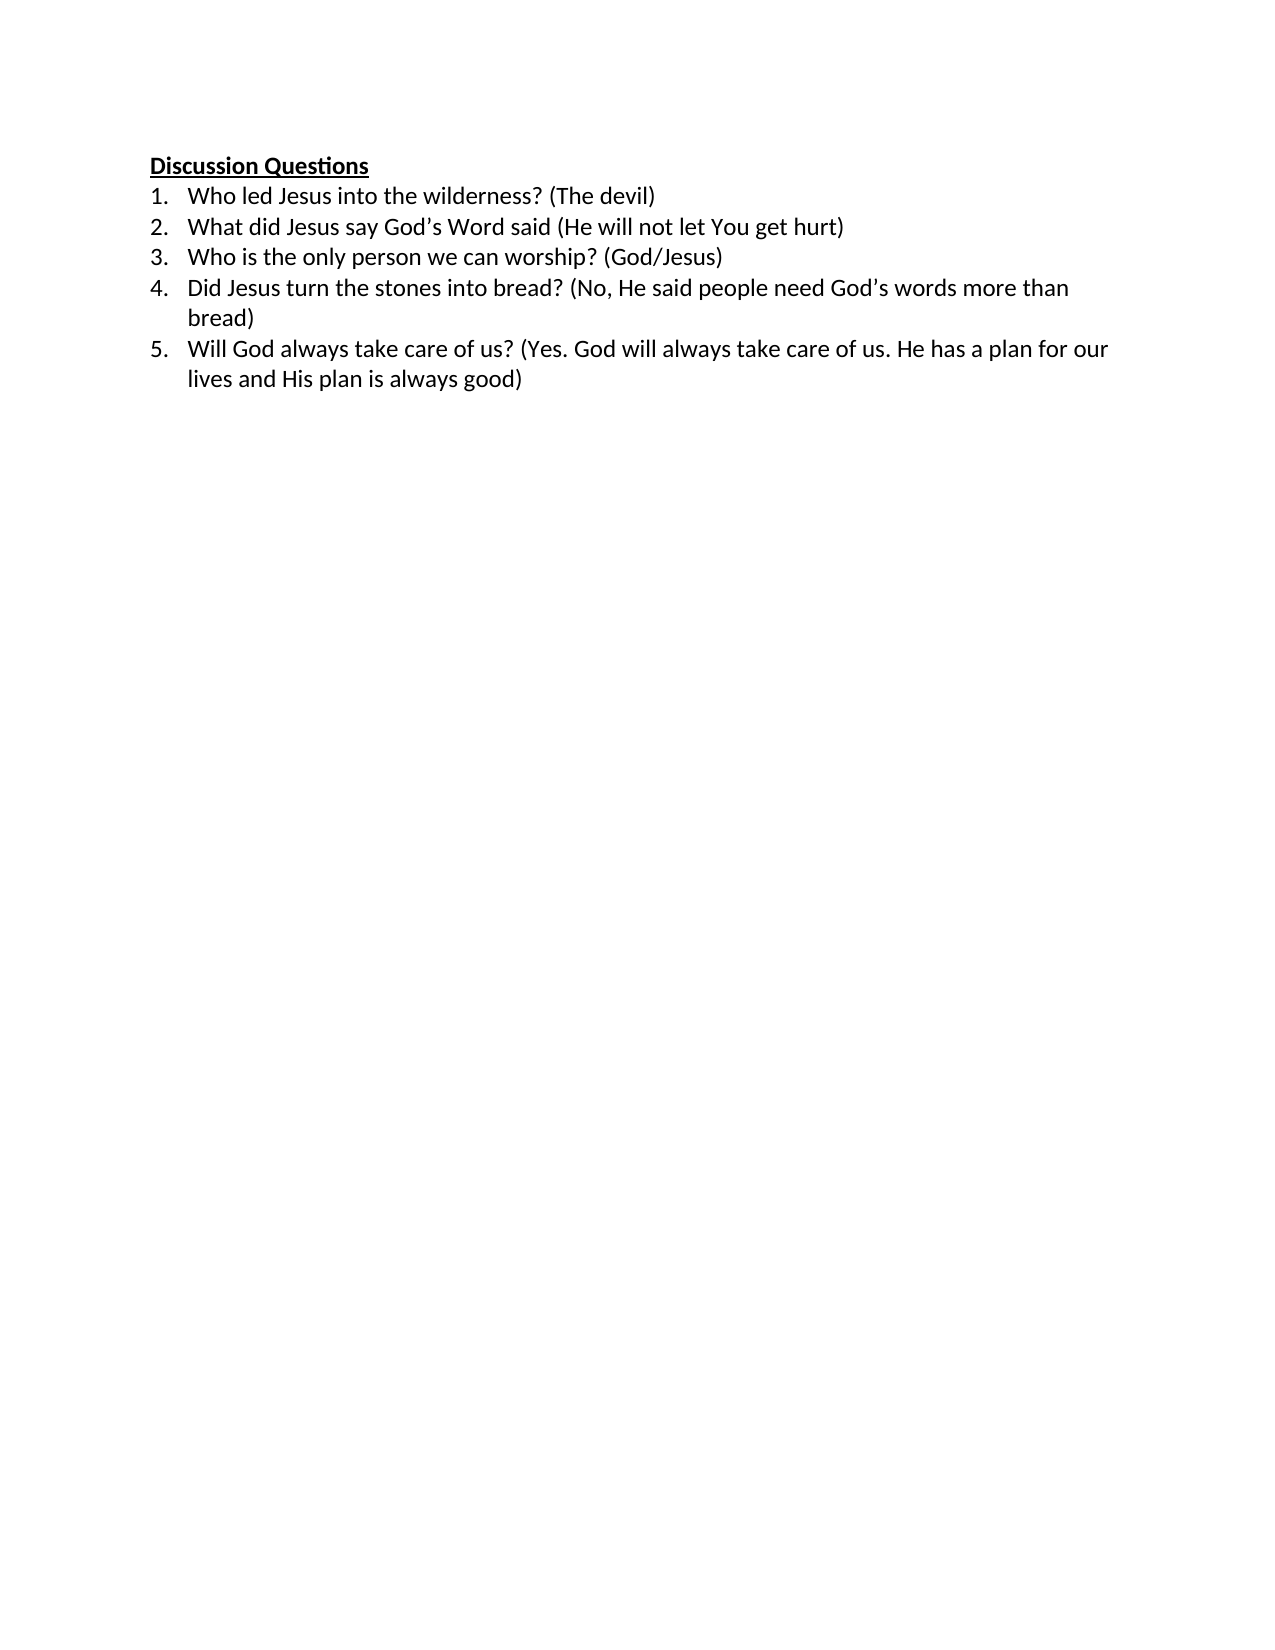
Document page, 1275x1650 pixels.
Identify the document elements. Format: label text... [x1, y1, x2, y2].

list Who is the only person we can worship? (God/Jesus) [150, 242, 1125, 272]
list Did Jesus turn the stones into bread? (No, He said people need God’s words more than bread) [150, 272, 1125, 333]
list What did Jesus say God’s Word said (He will not let You get hurt) [150, 211, 1125, 242]
list Who led Jesus into the wilderness? (The devil) [150, 181, 1125, 211]
text Discussion Questions [150, 150, 1125, 181]
list Will God always take care of us? (Yes. God will always take care of us. He has a plan for our lives and His plan is always good) [150, 333, 1125, 394]
